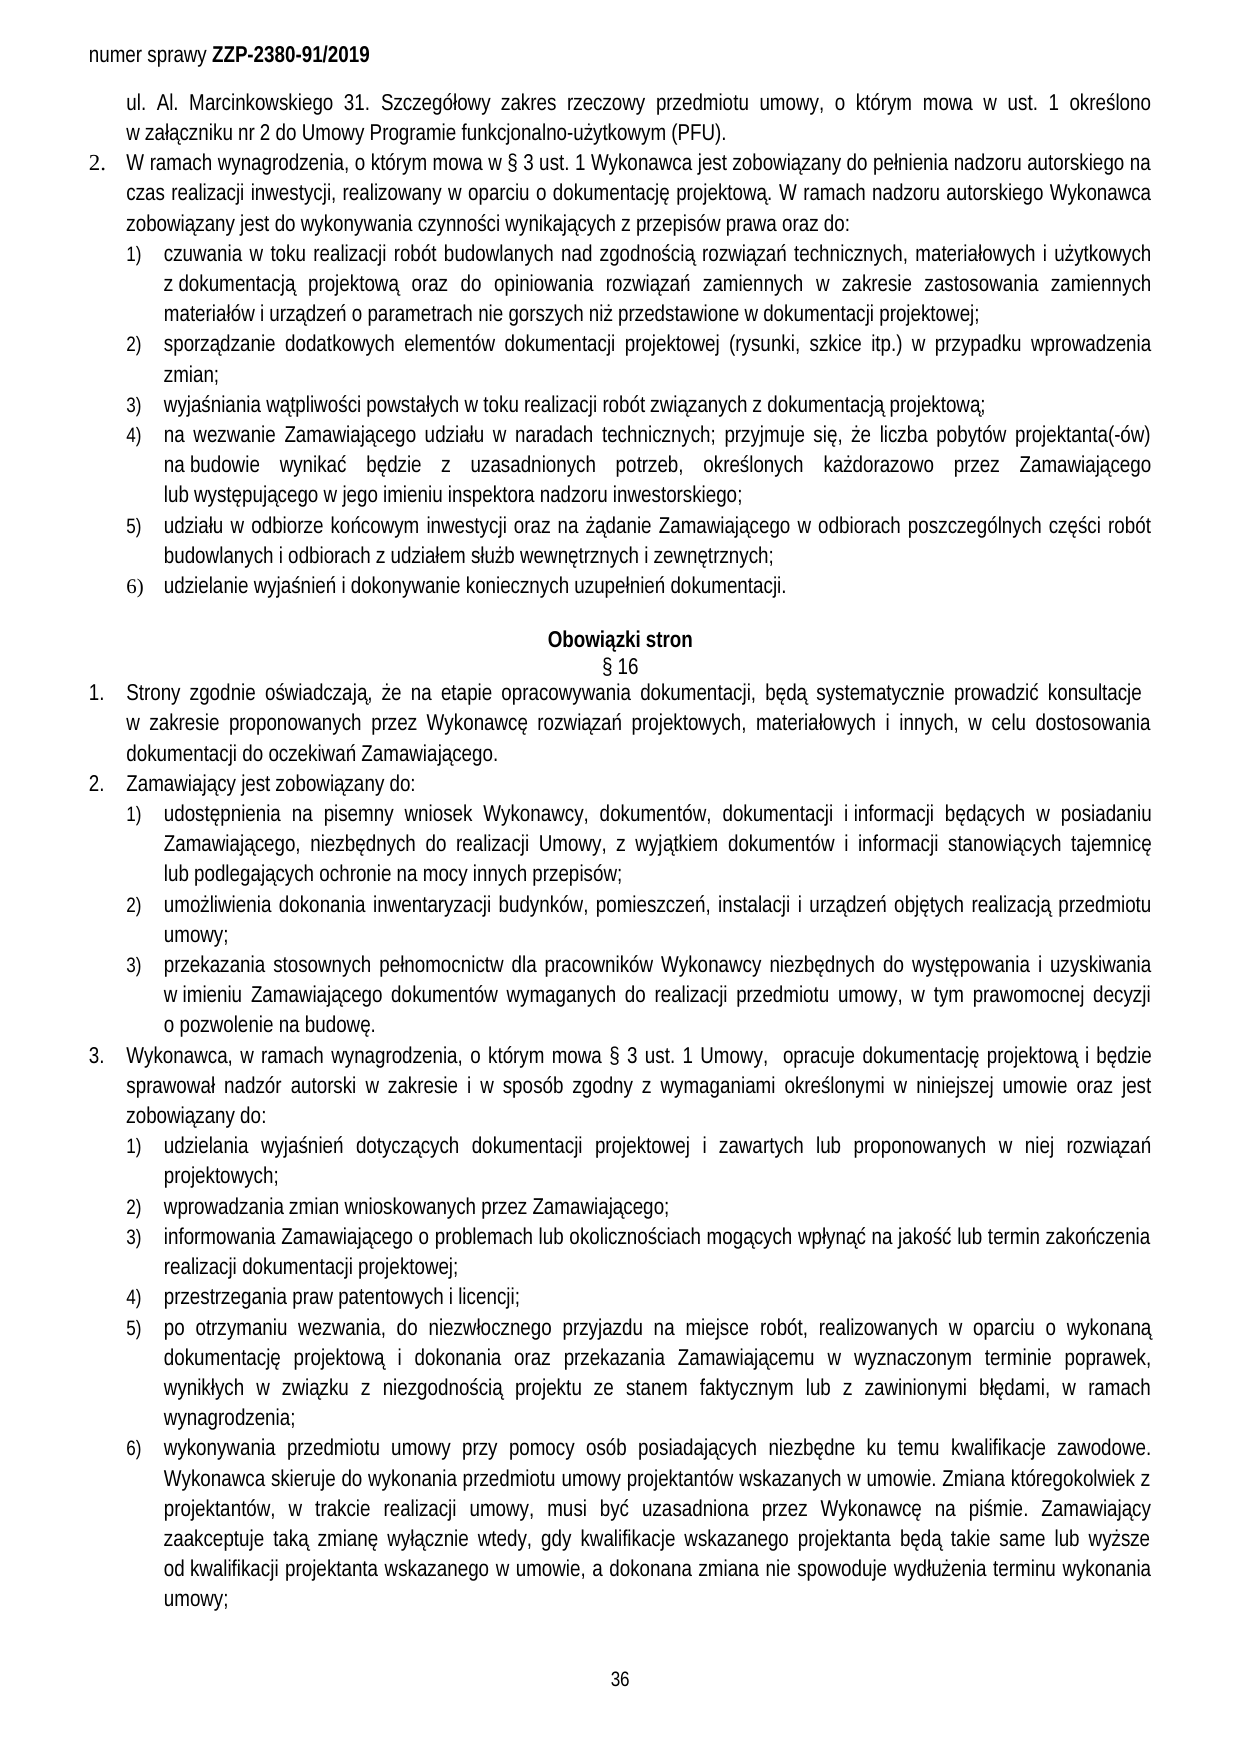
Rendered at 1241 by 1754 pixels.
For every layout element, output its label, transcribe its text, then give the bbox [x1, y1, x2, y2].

list wprowadzania zmian wnioskowanych przez Zamawiającego; [126, 1193, 1152, 1219]
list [89, 89, 1152, 145]
list udostępnienia na pisemny wniosek Wykonawcy, dokumentów, dokumentacji i informacji będących w posiadaniu Zamawiającego, niezbędnych do realizacji Umowy, z wyjątkiem dokumentów i informacji stanowiących tajemnicę lub podlegających ochronie na mocy innych przepisów; [126, 800, 1152, 887]
list sporządzanie dodatkowych elementów dokumentacji projektowej (rysunki, szkice itp.) w przypadku wprowadzenia zmian; [126, 330, 1152, 387]
list informowania Zamawiającego o problemach lub okolicznościach mogących wpłynąć na jakość lub termin zakończenia realizacji dokumentacji projektowej; [126, 1223, 1152, 1279]
list Zamawiający jest zobowiązany do: [89, 770, 1152, 796]
list po otrzymaniu wezwania, do niezwłocznego przyjazdu na miejsce robót, realizowanych w oparciu o wykonaną dokumentację projektową i dokonania oraz przekazania Zamawiającemu w wyznaczonym terminie poprawek, wynikłych w związku z niezgodnością projektu ze stanem faktycznym lub z zawinionymi błędami, w ramach wynagrodzenia; [126, 1313, 1152, 1430]
list Obowiązki stron [89, 626, 1152, 653]
list umożliwienia dokonania inwentaryzacji budynków, pomieszczeń, instalacji i urządzeń objętych realizacją przedmiotu umowy; [126, 891, 1152, 947]
list udzielanie wyjaśnień i dokonywanie koniecznych uzupełnień dokumentacji. [126, 572, 1152, 598]
list wyjaśniania wątpliwości powstałych w toku realizacji robót związanych z dokumentacją projektową; [126, 391, 1152, 417]
text § 16 [89, 653, 1152, 679]
list przekazania stosownych pełnomocnictw dla pracowników Wykonawcy niezbędnych do występowania i uzyskiwania w imieniu Zamawiającego dokumentów wymaganych do realizacji przedmiotu umowy, w tym prawomocnej decyzji o pozwolenie na budowę. [126, 951, 1152, 1038]
list udzielania wyjaśnień dotyczących dokumentacji projektowej i zawartych lub proponowanych w niej rozwiązań projektowych; [126, 1132, 1152, 1189]
list wykonywania przedmiotu umowy przy pomocy osób posiadających niezbędne ku temu kwalifikacje zawodowe. Wykonawca skieruje do wykonania przedmiotu umowy projektantów wskazanych w umowie. Zmiana któregokolwiek z projektantów, w trakcie realizacji umowy, musi być uzasadniona przez Wykonawcę na piśmie. Zamawiający zaakceptuje taką zmianę wyłącznie wtedy, gdy kwalifikacje wskazanego projektanta będą takie same lub wyższe od kwalifikacji projektanta wskazanego w umowie, a dokonana zmiana nie spowoduje wydłużenia terminu wykonania umowy; [126, 1434, 1152, 1612]
list udziału w odbiorze końcowym inwestycji oraz na żądanie Zamawiającego w odbiorach poszczególnych części robót budowlanych i odbiorach z udziałem służb wewnętrznych i zewnętrznych; [126, 512, 1152, 568]
list Wykonawca, w ramach wynagrodzenia, o którym mowa § 3 ust. 1 Umowy, opracuje dokumentację projektową i będzie sprawował nadzór autorski w zakresie i w sposób zgodny z wymaganiami określonymi w niniejszej umowie oraz jest zobowiązany do: [89, 1042, 1152, 1128]
list W ramach wynagrodzenia, o którym mowa w § 3 ust. 1 Wykonawca jest zobowiązany do pełnienia nadzoru autorskiego na czas realizacji inwestycji, realizowany w oparciu o dokumentację projektową. W ramach nadzoru autorskiego Wykonawca zobowiązany jest do wykonywania czynności wynikających z przepisów prawa oraz do: [89, 149, 1152, 236]
list Strony zgodnie oświadczają, że na etapie opracowywania dokumentacji, będą systematycznie prowadzić konsultacje w zakresie proponowanych przez Wykonawcę rozwiązań projektowych, materiałowych i innych, w celu dostosowania dokumentacji do oczekiwań Zamawiającego. [89, 679, 1152, 766]
list na wezwanie Zamawiającego udziału w naradach technicznych; przyjmuje się, że liczba pobytów projektanta(-ów) na budowie wynikać będzie z uzasadnionych potrzeb, określonych każdorazowo przez Zamawiającego lub występującego w jego imieniu inspektora nadzoru inwestorskiego; [126, 421, 1152, 508]
list czuwania w toku realizacji robót budowlanych nad zgodnością rozwiązań technicznych, materiałowych i użytkowych z dokumentacją projektową oraz do opiniowania rozwiązań zamiennych w zakresie zastosowania zamiennych materiałów i urządzeń o parametrach nie gorszych niż przedstawione w dokumentacji projektowej; [126, 240, 1152, 327]
list przestrzegania praw patentowych i licencji; [126, 1283, 1152, 1309]
